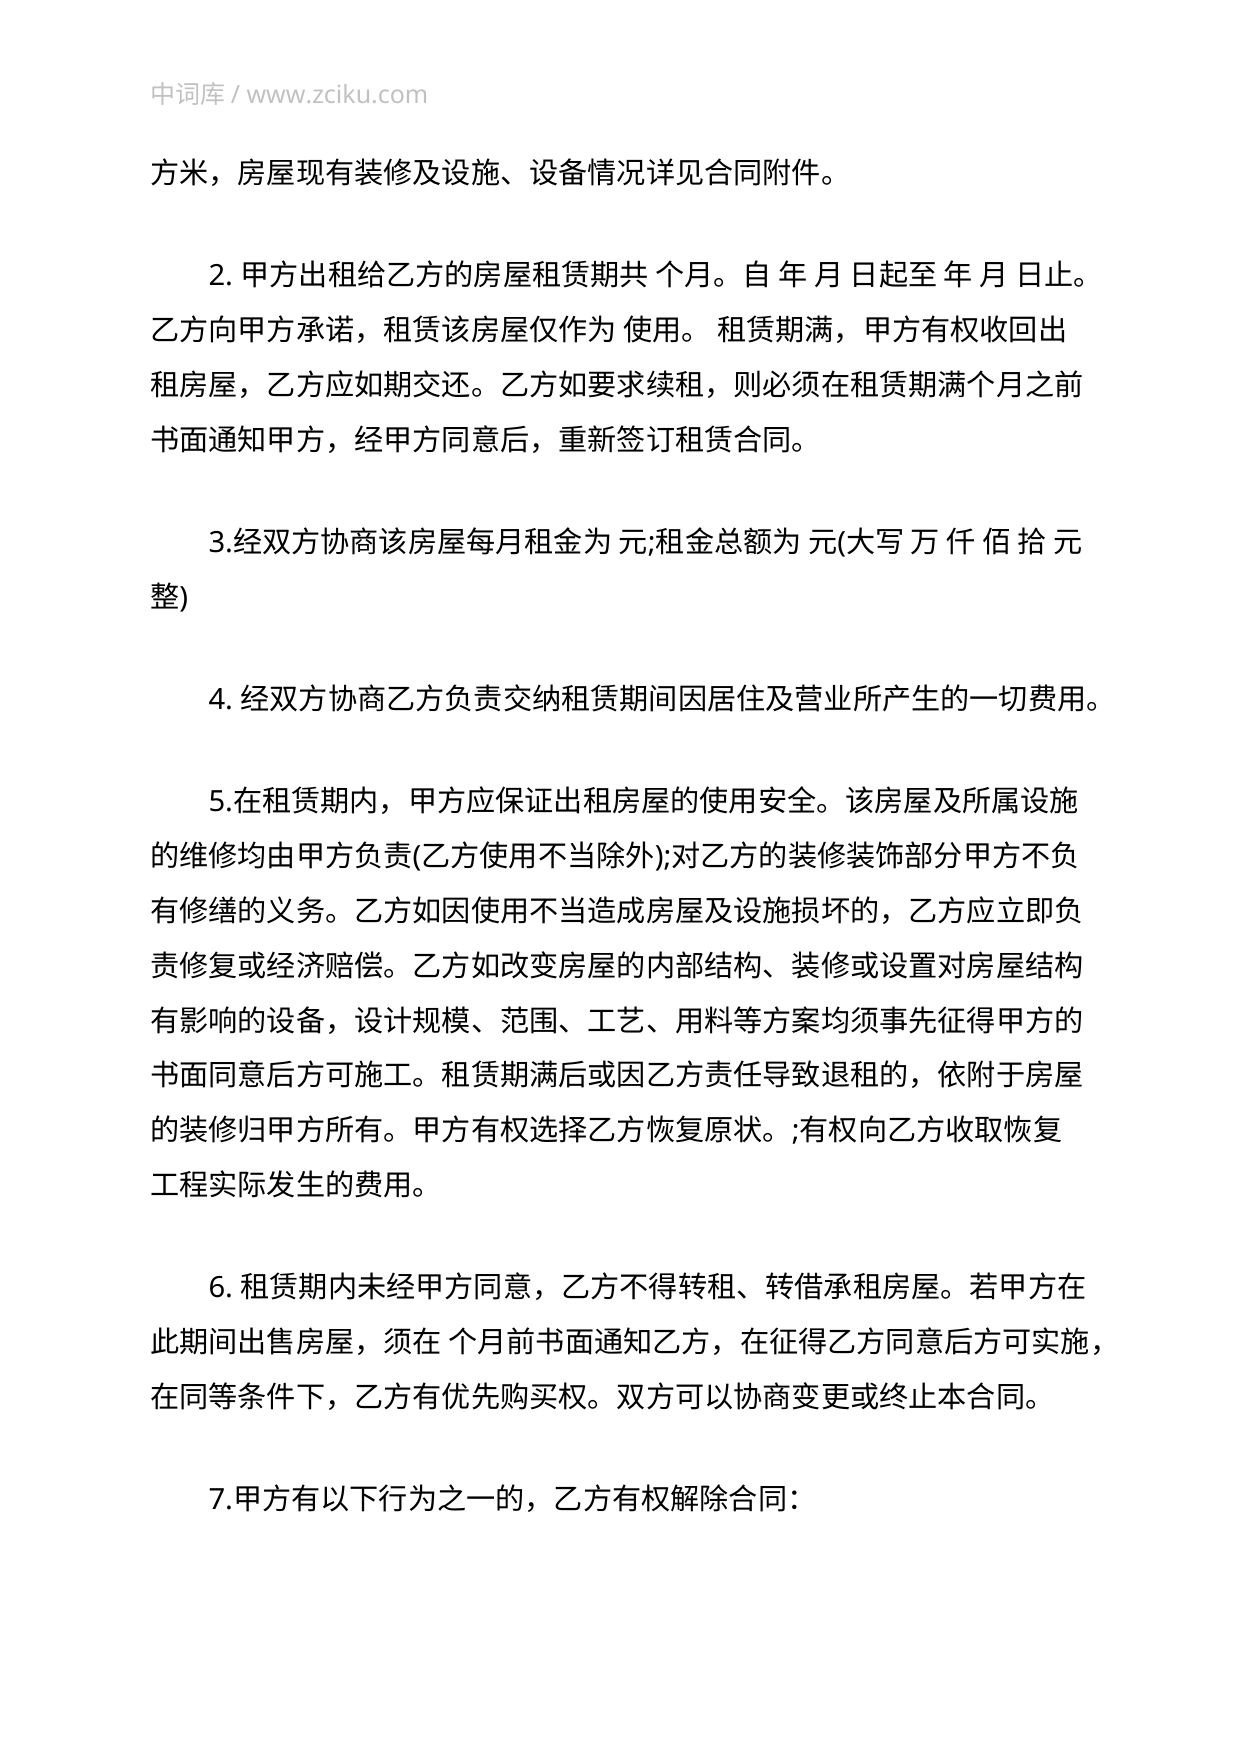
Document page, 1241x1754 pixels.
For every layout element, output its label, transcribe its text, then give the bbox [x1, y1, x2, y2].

text 3.经双方协商该房屋每月租金为 元;租金总额为 元(大写 万 仟 佰 拾 元整) [150, 518, 1090, 616]
text 5.在租赁期内，甲方应保证出租房屋的使用安全。该房屋及所属设施的维修均由甲方负责(乙方使用不当除外);对乙方的装修装饰部分甲方不负有修缮的义务。乙方如因使用不当造成房屋及设施损坏的，乙方应立即负责修复或经济赔偿。乙方如改变房屋的内部结构、装修或设置对房屋结构有影响的设备，设计规模、范围、工艺、用料等方案均须事先征得甲方的书面同意后方可施工。租赁期满后或因乙方责任导致退租的，依附于房屋的装修归甲方所有。甲方有权选择乙方恢复原状。;有权向乙方收取恢复工程实际发生的费用。 [150, 777, 1090, 1204]
text 2. 甲方出租给乙方的房屋租赁期共 个月。自 年 月 日起至 年 月 日止。乙方向甲方承诺，租赁该房屋仅作为 使用。 租赁期满，甲方有权收回出租房屋，乙方应如期交还。乙方如要求续租，则必须在租赁期满个月之前书面通知甲方，经甲方同意后，重新签订租赁合同。 [150, 252, 1090, 459]
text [150, 150, 1090, 192]
text 4. 经双方协商乙方负责交纳租赁期间因居住及营业所产生的一切费用。 [150, 675, 1090, 718]
text 6. 租赁期内未经甲方同意，乙方不得转租、转借承租房屋。若甲方在此期间出售房屋，须在 个月前书面通知乙方，在征得乙方同意后方可实施，在同等条件下，乙方有优先购买权。双方可以协商变更或终止本合同。 [150, 1264, 1090, 1416]
text 7.甲方有以下行为之一的，乙方有权解除合同： [150, 1475, 1090, 1518]
